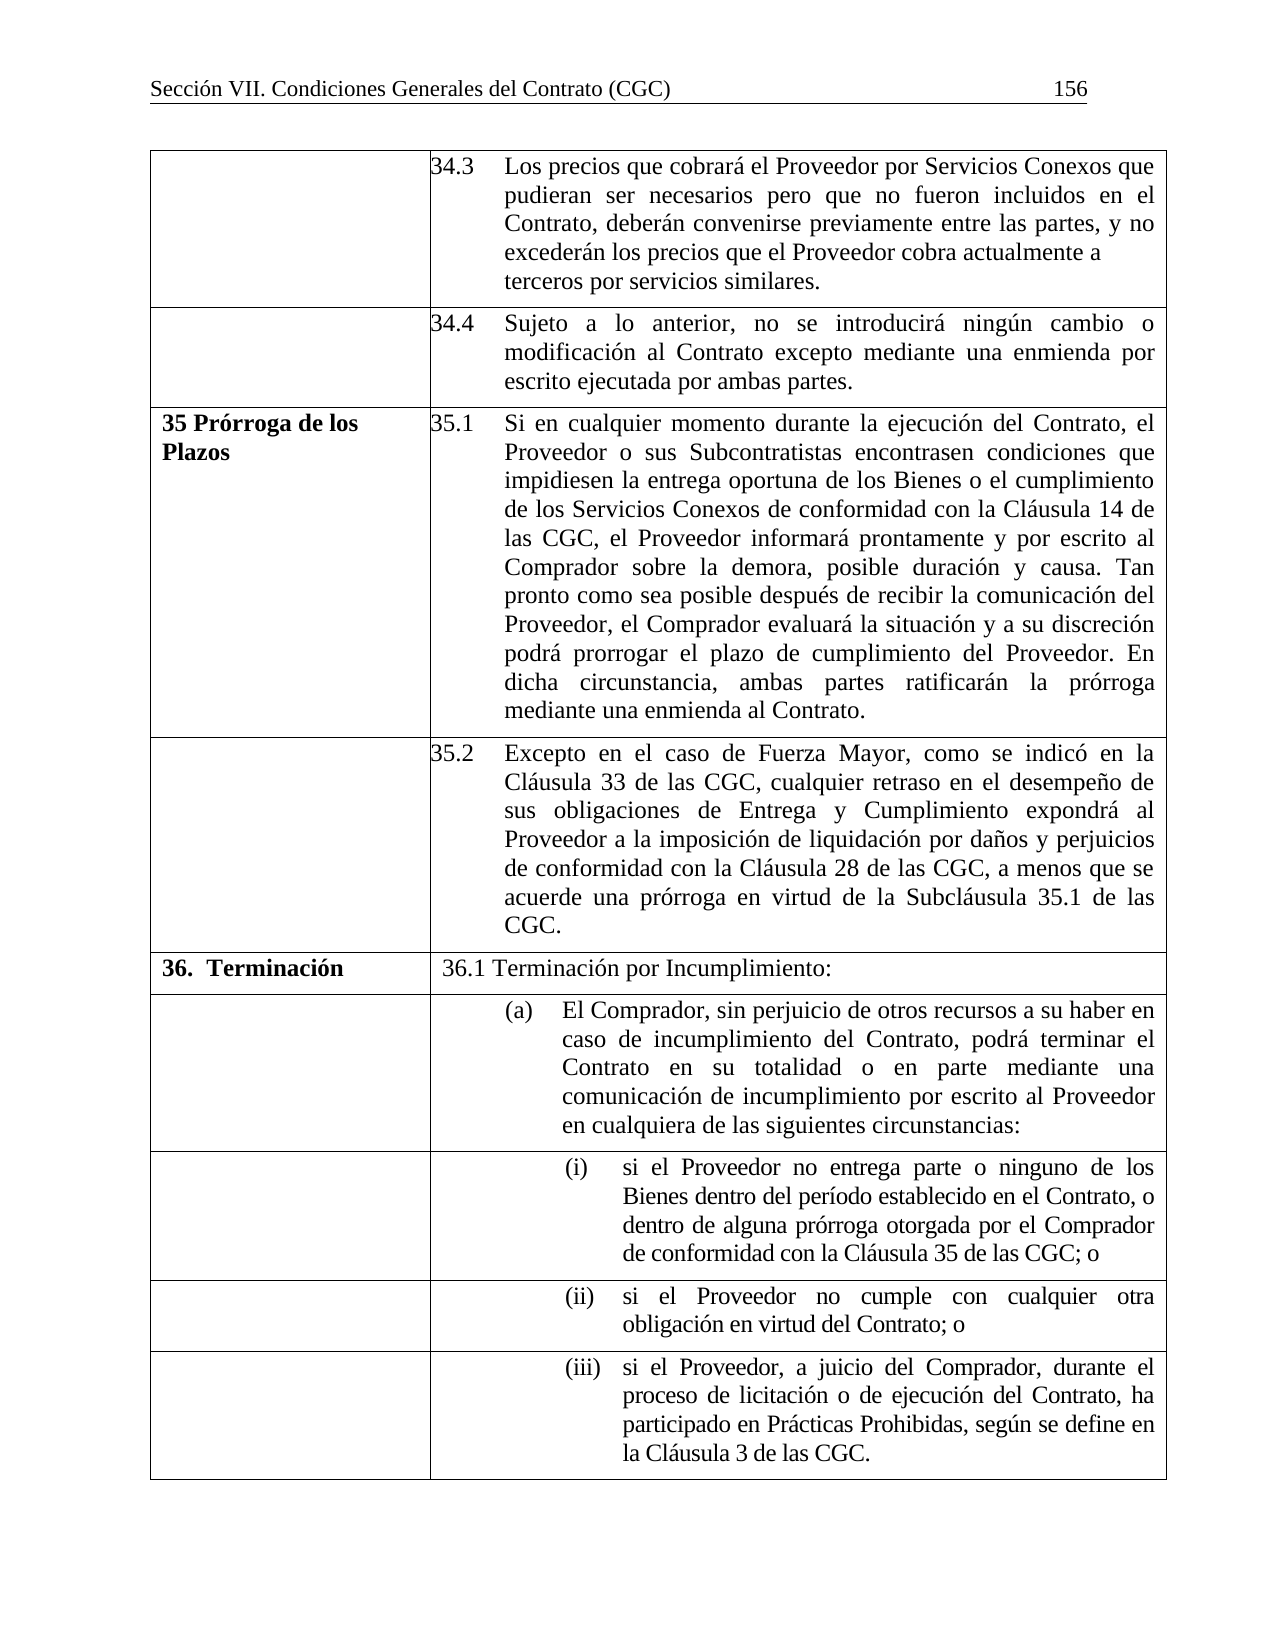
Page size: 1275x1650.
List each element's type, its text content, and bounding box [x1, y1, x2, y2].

table_cell [151, 1281, 430, 1351]
table_cell si el Proveedor, a juicio del Comprador, durante el proceso de licitación o de ejecución del Contrato, ha participado en Prácticas Prohibidas, según se define en la Cláusula 3 de las CGC. [431, 1352, 1166, 1479]
table_cell [151, 1152, 430, 1280]
table_cell 35.2 Excepto en el caso de Fuerza Mayor, como se indicó en la Cláusula 33 de las CGC, cualquier retraso en el desempeño de sus obligaciones de Entrega y Cumplimiento expondrá al Proveedor a la imposición de liquidación por daños y perjuicios de conformidad con la Cláusula 28 de las CGC, a menos que se acuerde una prórroga en virtud de la Subcláusula 35.1 de las CGC. [431, 738, 1166, 952]
table_cell si el Proveedor no cumple con cualquier otra obligación en virtud del Contrato; o [431, 1281, 1166, 1351]
table_cell [151, 738, 430, 952]
table_cell [151, 1352, 430, 1479]
table_cell 35.1 Si en cualquier momento durante la ejecución del Contrato, el Proveedor o sus Subcontratistas encontrasen condiciones que impidiesen la entrega oportuna de los Bienes o el cumplimiento de los Servicios Conexos de conformidad con la Cláusula 14 de las CGC, el Proveedor informará prontamente y por escrito al Comprador sobre la demora, posible duración y causa. Tan pronto como sea posible después de recibir la comunicación del Proveedor, el Comprador evaluará la situación y a su discreción podrá prorrogar el plazo de cumplimiento del Proveedor. En dicha circunstancia, ambas partes ratificarán la prórroga mediante una enmienda al Contrato. [431, 408, 1166, 737]
table_cell 34.3 Los precios que cobrará el Proveedor por Servicios Conexos que pudieran ser necesarios pero que no fueron incluidos en el Contrato, deberán convenirse previamente entre las partes, y no excederán los precios que el Proveedor cobra actualmente a terceros por servicios similares. [431, 151, 1166, 307]
table_cell [151, 308, 430, 407]
table_cell 35 Prórroga de los Plazos [151, 408, 430, 737]
table_cell El Comprador, sin perjuicio de otros recursos a su haber en caso de incumplimiento del Contrato, podrá terminar el Contrato en su totalidad o en parte mediante una comunicación de incumplimiento por escrito al Proveedor en cualquiera de las siguientes circunstancias: [431, 995, 1166, 1151]
table_cell 36. Terminación [151, 953, 430, 994]
table_cell 34.4 Sujeto a lo anterior, no se introducirá ningún cambio o modificación al Contrato excepto mediante una enmienda por escrito ejecutada por ambas partes. [431, 308, 1166, 407]
table_cell [151, 151, 430, 307]
table_cell 36.1 Terminación por Incumplimiento: [431, 953, 1166, 994]
table_cell [151, 995, 430, 1151]
table_cell si el Proveedor no entrega parte o ninguno de los Bienes dentro del período establecido en el Contrato, o dentro de alguna prórroga otorgada por el Comprador de conformidad con la Cláusula 35 de las CGC; o [431, 1152, 1166, 1280]
